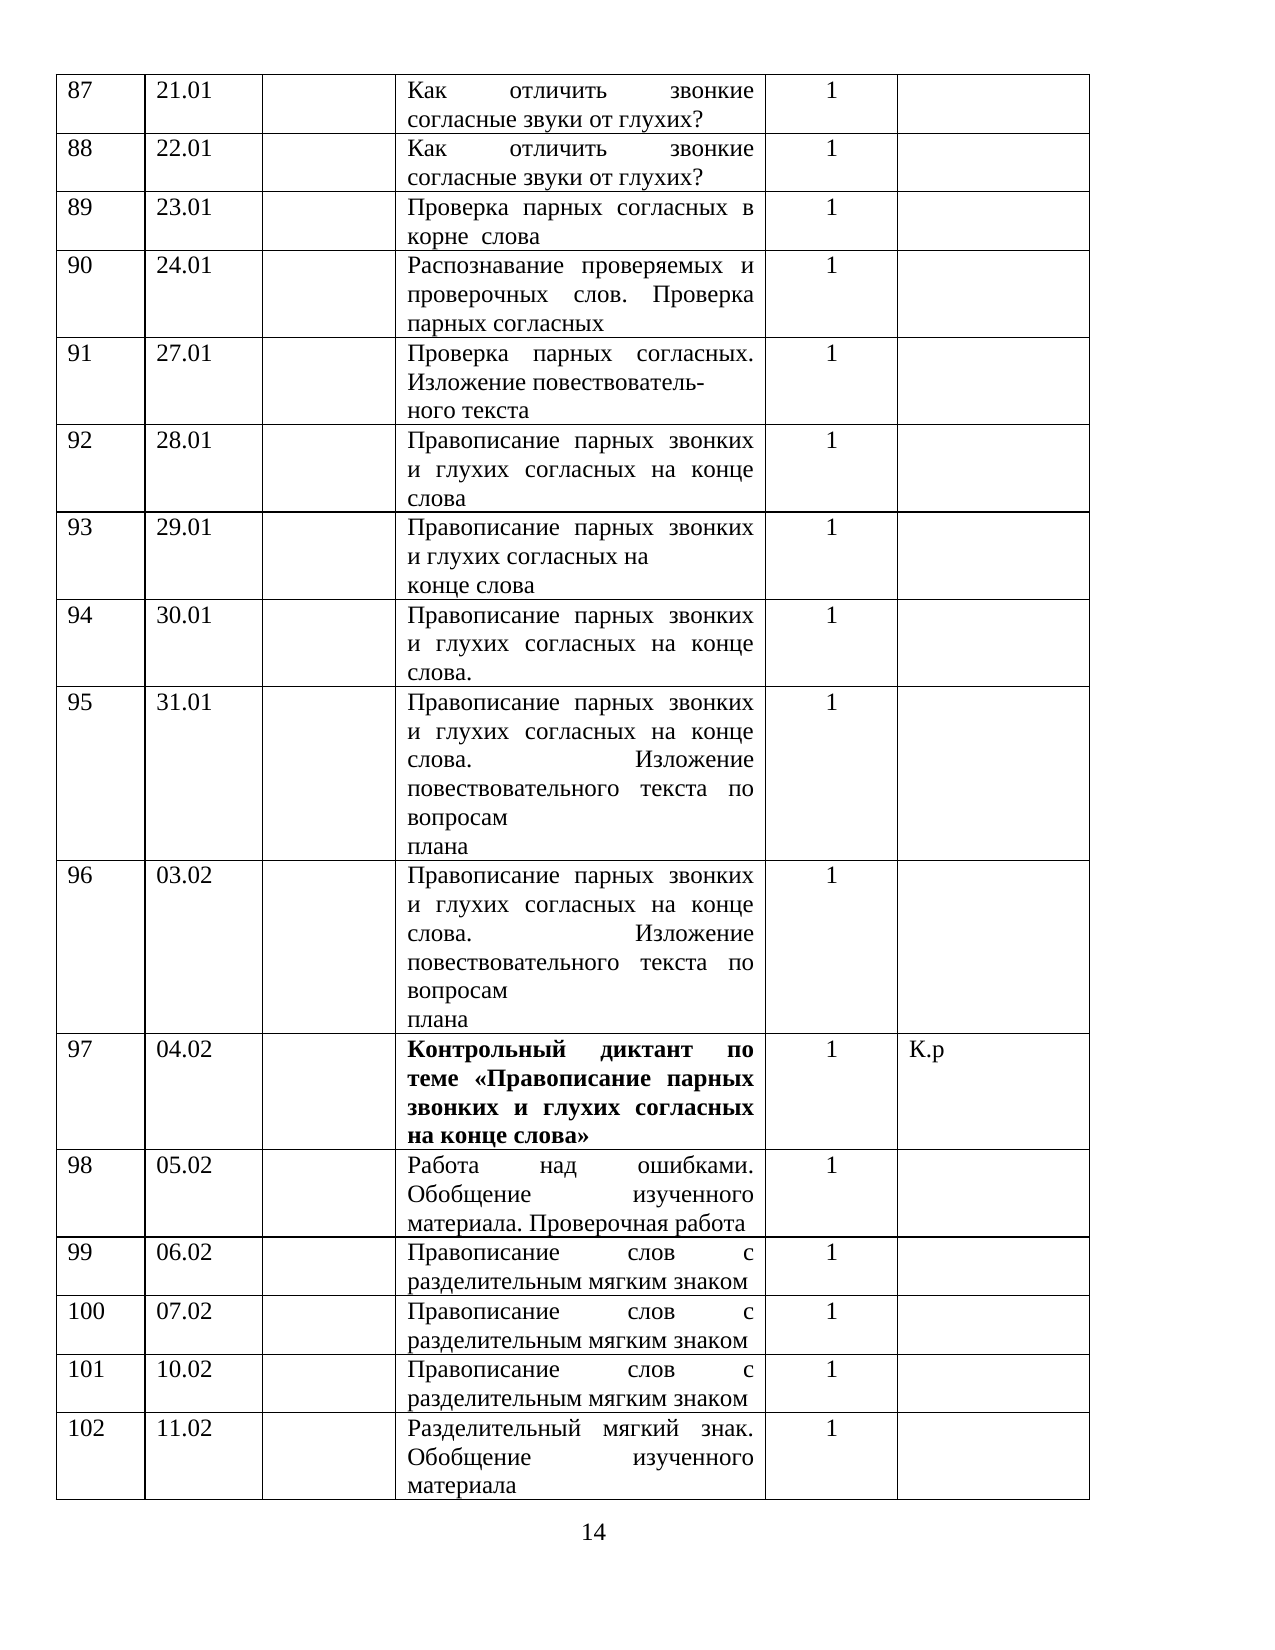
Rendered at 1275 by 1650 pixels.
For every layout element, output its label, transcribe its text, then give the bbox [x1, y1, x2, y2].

table_cell [898, 513, 1089, 599]
table_cell [263, 75, 395, 132]
table_cell Правописание парных звонких и глухих согласных на конце слова [396, 513, 765, 599]
table_cell 1 [766, 1150, 897, 1236]
table_cell Правописание слов с разделительным мягким знаком [396, 1355, 765, 1412]
table_cell [898, 861, 1089, 1033]
table_cell [263, 1413, 395, 1499]
table_cell 1 [766, 251, 897, 337]
table_cell 93 [57, 513, 144, 599]
table_cell Работа над ошибками. Обобщение изученного материала. Проверочная работа [396, 1150, 765, 1236]
table_cell 92 [57, 425, 144, 511]
table_cell 03.02 [146, 861, 262, 1033]
table_cell [263, 338, 395, 424]
table_cell 89 [57, 192, 144, 249]
table_cell 1 [766, 1355, 897, 1412]
table_cell 1 [766, 1238, 897, 1295]
table_cell [263, 1238, 395, 1295]
table_cell Правописание парных звонких и глухих согласных на конце слова [396, 425, 765, 511]
table_cell 05.02 [146, 1150, 262, 1236]
table_cell 91 [57, 338, 144, 424]
table_cell 04.02 [146, 1034, 262, 1149]
table_cell [263, 600, 395, 686]
table_cell 88 [57, 134, 144, 191]
table_cell [263, 251, 395, 337]
table_cell 07.02 [146, 1296, 262, 1353]
table_cell 24.01 [146, 251, 262, 337]
table_cell 10.02 [146, 1355, 262, 1412]
table_cell 29.01 [146, 513, 262, 599]
table_cell Правописание парных звонких и глухих согласных на конце слова. Изложение повествовательного текста по вопросам плана [396, 861, 765, 1033]
table_cell Правописание парных звонких и глухих согласных на конце слова. [396, 600, 765, 686]
table_cell 1 [766, 1413, 897, 1499]
table_cell [898, 687, 1089, 859]
table_cell Правописание слов с разделительным мягким знаком [396, 1296, 765, 1353]
table_cell Как отличить звонкие согласные звуки от глухих? [396, 134, 765, 191]
table_cell 100 [57, 1296, 144, 1353]
table_cell 30.01 [146, 600, 262, 686]
table_cell 96 [57, 861, 144, 1033]
table_cell К.р [898, 1034, 1089, 1149]
table_cell 1 [766, 338, 897, 424]
table_cell [263, 1034, 395, 1149]
table_cell 87 [57, 75, 144, 132]
table_cell [898, 251, 1089, 337]
table_cell 06.02 [146, 1238, 262, 1295]
table_cell 95 [57, 687, 144, 859]
table_cell [898, 1150, 1089, 1236]
table_cell [263, 1296, 395, 1353]
table_cell 102 [57, 1413, 144, 1499]
table_cell 21.01 [146, 75, 262, 132]
table_cell 1 [766, 134, 897, 191]
table_cell 1 [766, 1034, 897, 1149]
table_cell 1 [766, 600, 897, 686]
table_cell Проверка парных согласных в корне слова [396, 192, 765, 249]
table_cell [263, 1355, 395, 1412]
table_cell [898, 338, 1089, 424]
table_cell Правописание слов с разделительным мягким знаком [396, 1238, 765, 1295]
table_cell 1 [766, 75, 897, 132]
table_cell 28.01 [146, 425, 262, 511]
table_cell [898, 425, 1089, 511]
table_cell [263, 425, 395, 511]
table_cell 90 [57, 251, 144, 337]
table_cell 11.02 [146, 1413, 262, 1499]
table_cell [898, 1238, 1089, 1295]
table_cell 98 [57, 1150, 144, 1236]
table_cell 94 [57, 600, 144, 686]
table_cell [263, 1150, 395, 1236]
table_cell [263, 861, 395, 1033]
table_cell 1 [766, 192, 897, 249]
table_cell Правописание парных звонких и глухих согласных на конце слова. Изложение повествовательного текста по вопросам плана [396, 687, 765, 859]
table_cell [898, 192, 1089, 249]
table_cell Как отличить звонкие согласные звуки от глухих? [396, 75, 765, 132]
table_cell 1 [766, 861, 897, 1033]
table_cell [898, 75, 1089, 132]
table_cell 1 [766, 513, 897, 599]
table_cell 1 [766, 425, 897, 511]
table_cell Разделительный мягкий знак. Обобщение изученного материала [396, 1413, 765, 1499]
table_cell 23.01 [146, 192, 262, 249]
table_cell Контрольный диктант по теме «Правописание парных звонких и глухих согласных на конце слова» [396, 1034, 765, 1149]
table_cell 1 [766, 687, 897, 859]
table_cell [898, 134, 1089, 191]
table_cell [263, 513, 395, 599]
table_cell 97 [57, 1034, 144, 1149]
table_cell 27.01 [146, 338, 262, 424]
table_cell [898, 1296, 1089, 1353]
table_cell 99 [57, 1238, 144, 1295]
table_cell 22.01 [146, 134, 262, 191]
table_cell 31.01 [146, 687, 262, 859]
table_cell [898, 600, 1089, 686]
table_cell [263, 192, 395, 249]
table_cell Проверка парных согласных. Изложение повествователь- ного текста [396, 338, 765, 424]
table_cell [898, 1413, 1089, 1499]
table_cell [898, 1355, 1089, 1412]
table_cell 1 [766, 1296, 897, 1353]
table_cell [263, 687, 395, 859]
table_cell [263, 134, 395, 191]
table_cell 101 [57, 1355, 144, 1412]
table_cell Распознавание проверяемых и проверочных слов. Проверка парных согласных [396, 251, 765, 337]
